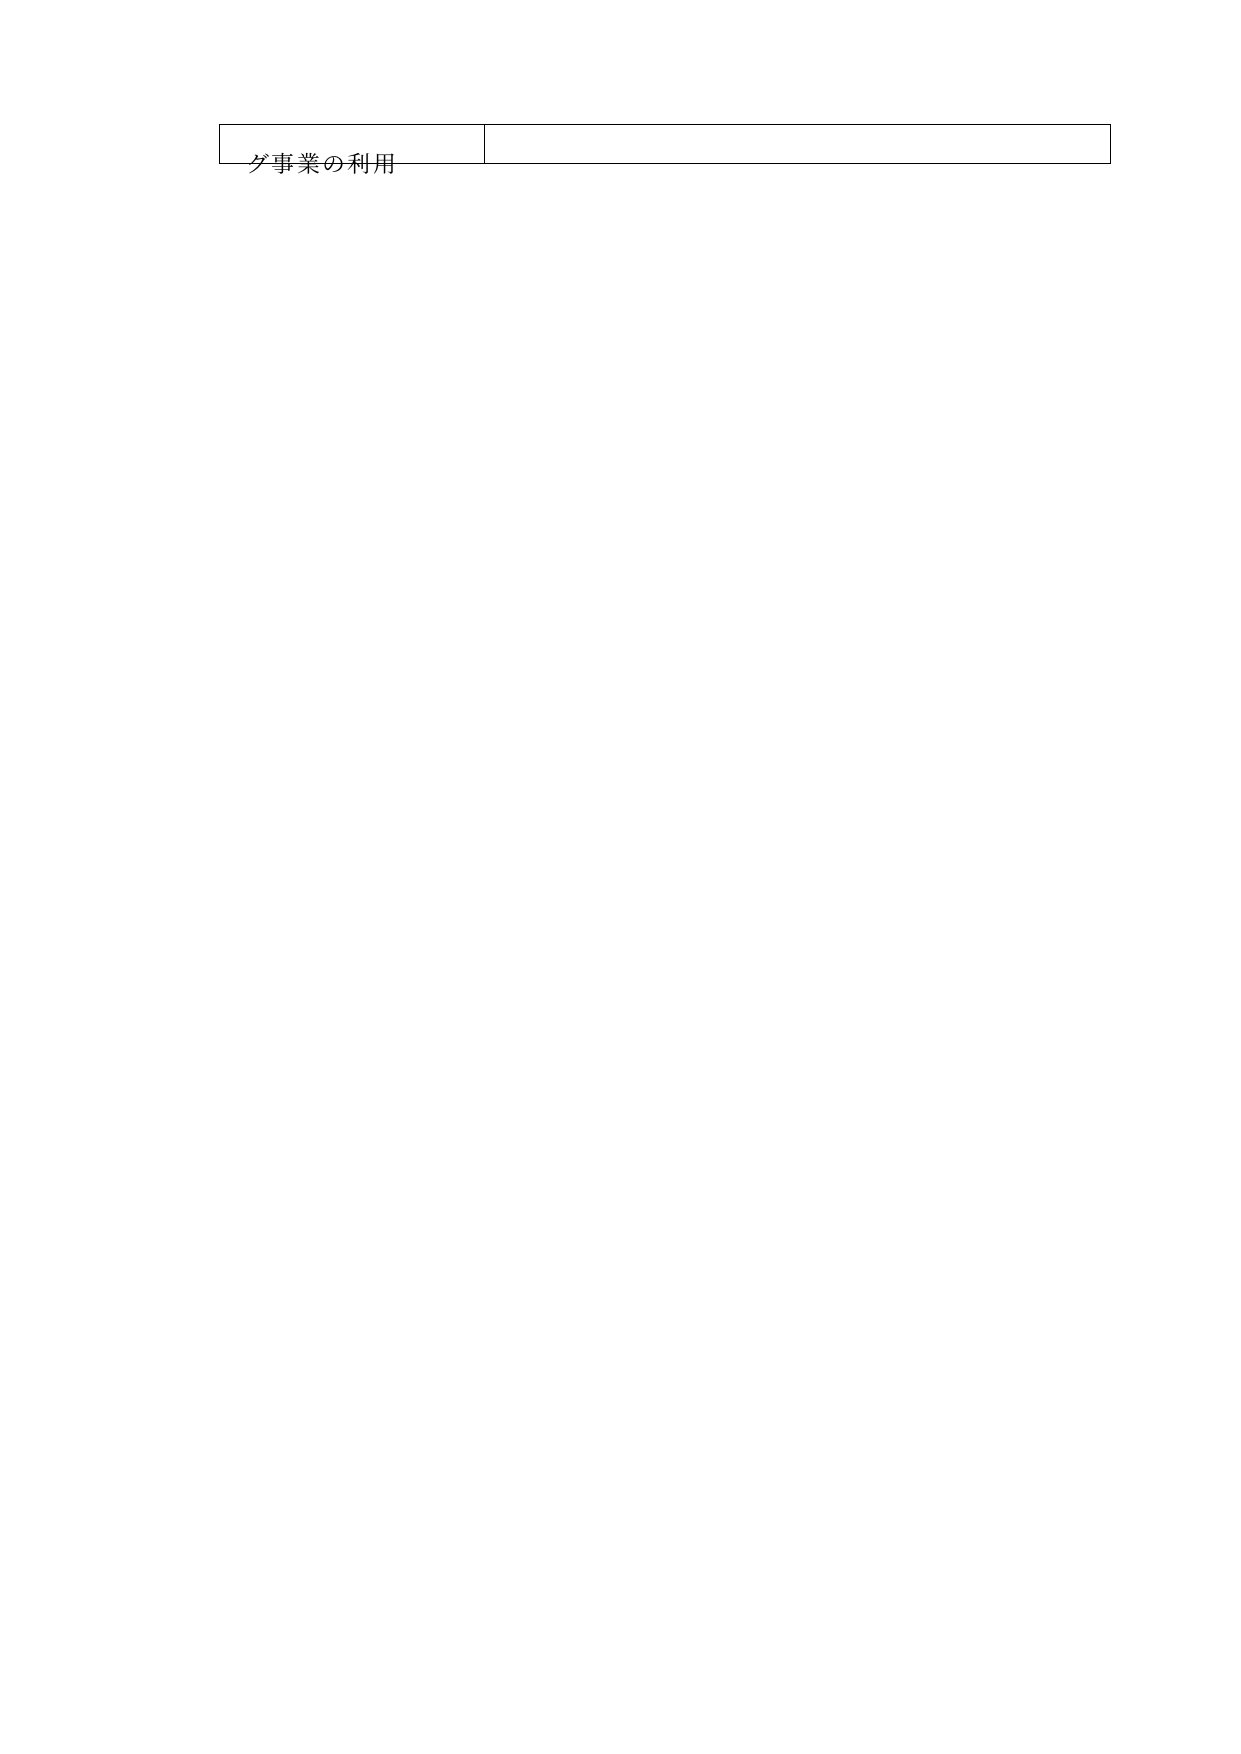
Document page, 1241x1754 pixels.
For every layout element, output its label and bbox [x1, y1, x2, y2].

table_cell [485, 125, 1110, 162]
